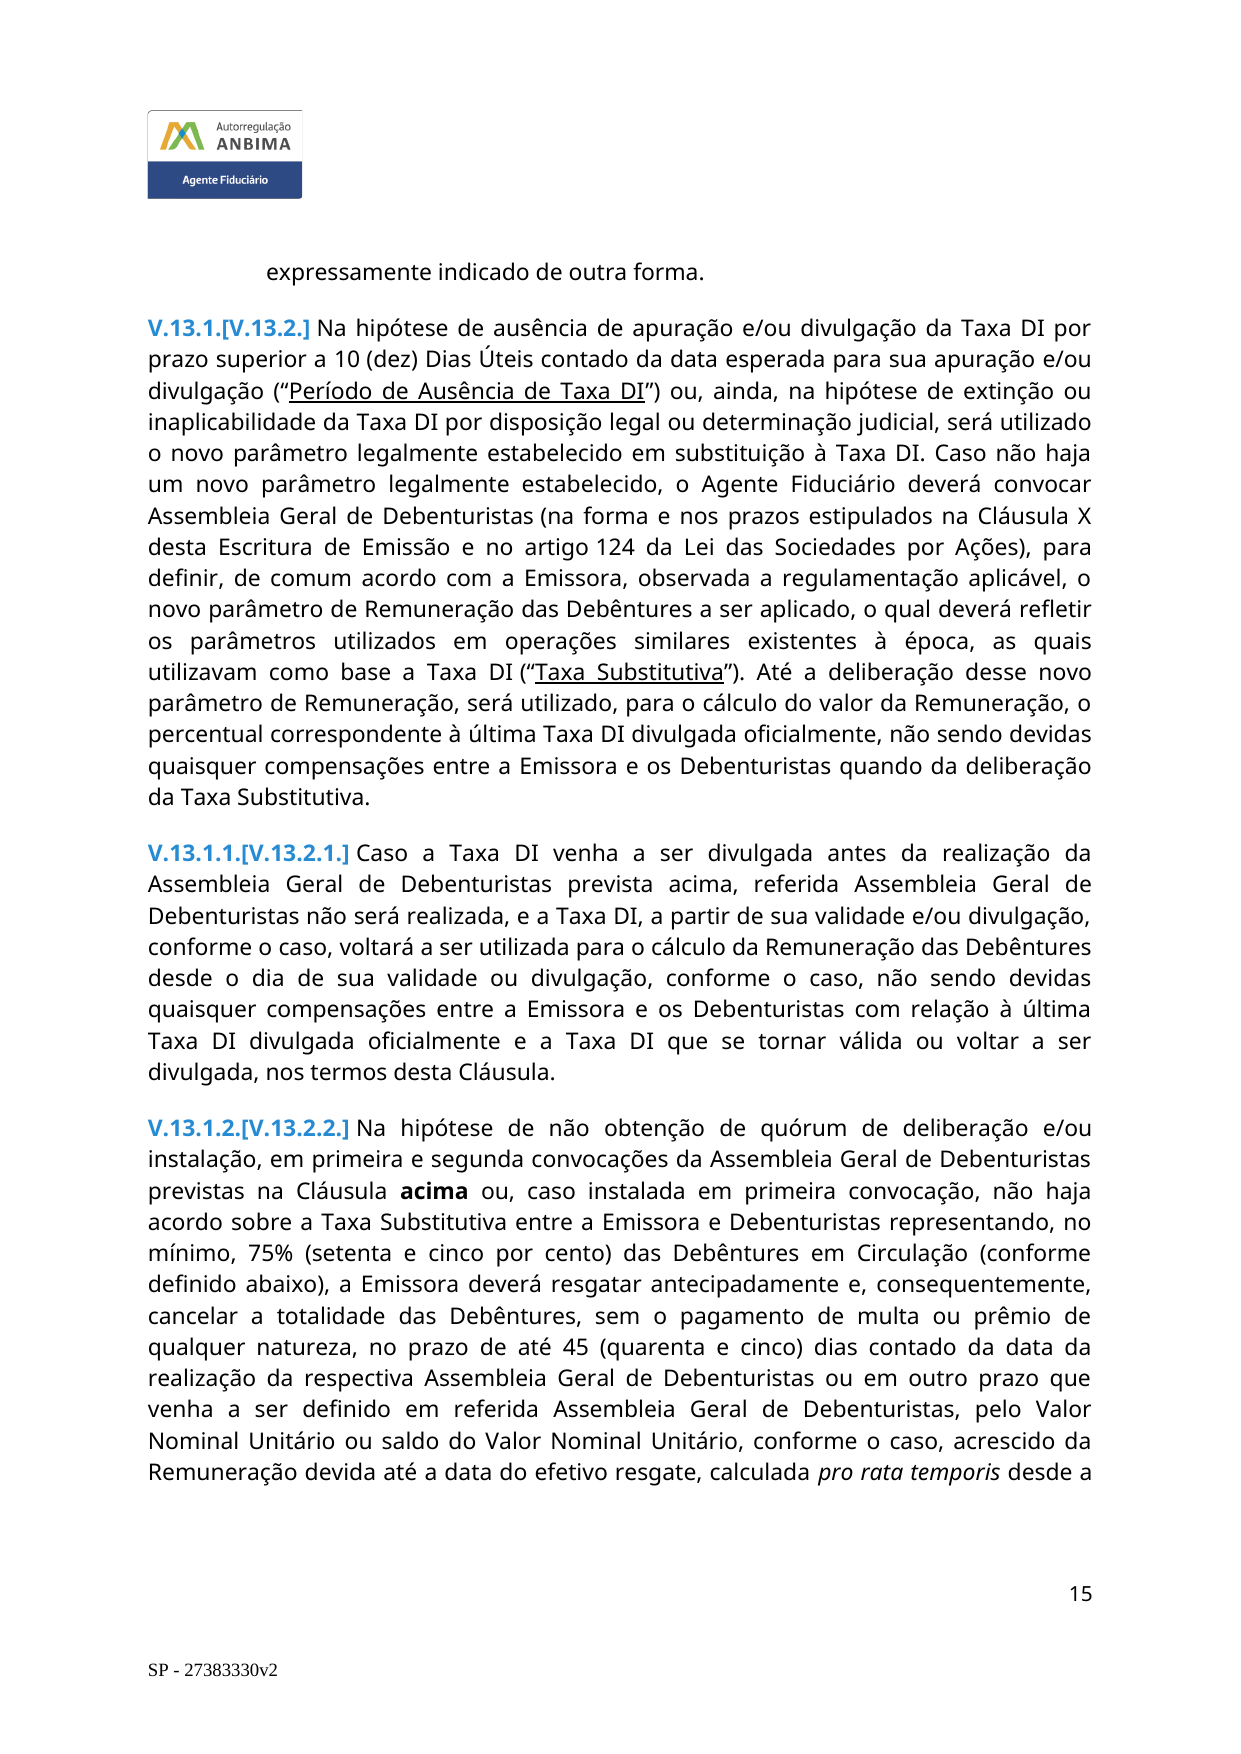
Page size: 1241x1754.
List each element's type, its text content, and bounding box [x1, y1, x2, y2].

list Caso a Taxa DI venha a ser divulgada antes da realização da Assembleia Geral de Debenturistas prevista acima, referida Assembleia Geral de Debenturistas não será realizada, e a Taxa DI, a partir de sua validade e/ou divulgação, conforme o caso, voltará a ser utilizada para o cálculo da Remuneração das Debêntures desde o dia de sua validade ou divulgação, conforme o caso, não sendo devidas quaisquer compensações entre a Emissora e os Debenturistas com relação à última Taxa DI divulgada oficialmente e a Taxa DI que se tornar válida ou voltar a ser divulgada, nos termos desta Cláusula. [148, 837, 1092, 1087]
list Na hipótese de ausência de apuração e/ou divulgação da Taxa DI por prazo superior a 10 (dez) Dias Úteis contado da data esperada para sua apuração e/ou divulgação (“Período de Ausência de Taxa DI”) ou, ainda, na hipótese de extinção ou inaplicabilidade da Taxa DI por disposição legal ou determinação judicial, será utilizado o novo parâmetro legalmente estabelecido em substituição à Taxa DI. Caso não haja um novo parâmetro legalmente estabelecido, o Agente Fiduciário deverá convocar Assembleia Geral de Debenturistas (na forma e nos prazos estipulados na Cláusula X desta Escritura de Emissão e no artigo 124 da Lei das Sociedades por Ações), para definir, de comum acordo com a Emissora, observada a regulamentação aplicável, o novo parâmetro de Remuneração das Debêntures a ser aplicado, o qual deverá refletir os parâmetros utilizados em operações similares existentes à época, as quais utilizavam como base a Taxa DI (“Taxa Substitutiva”). Até a deliberação desse novo parâmetro de Remuneração, será utilizado, para o cálculo do valor da Remuneração, o percentual correspondente à última Taxa DI divulgada oficialmente, não sendo devidas quaisquer compensações entre a Emissora e os Debenturistas quando da deliberação da Taxa Substitutiva. [148, 312, 1092, 812]
picture [147, 110, 303, 199]
